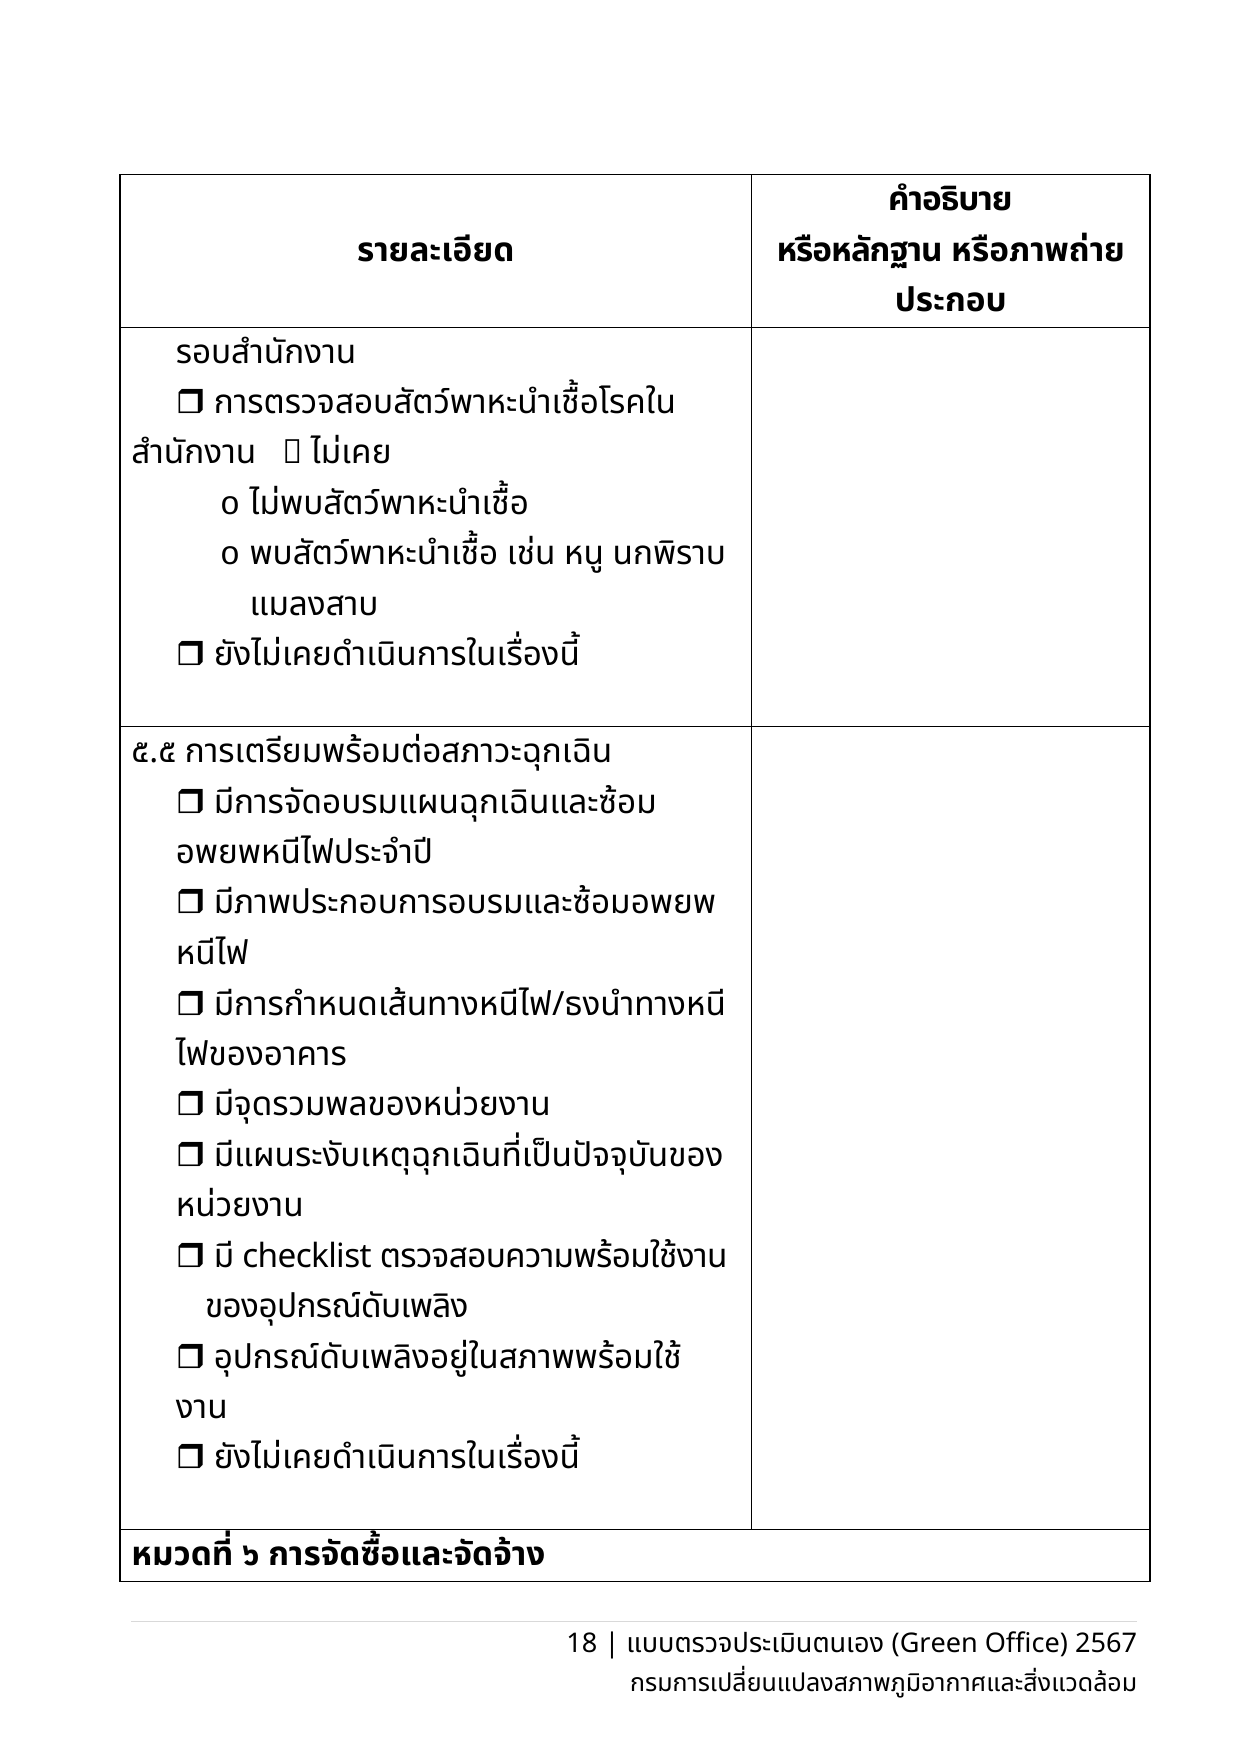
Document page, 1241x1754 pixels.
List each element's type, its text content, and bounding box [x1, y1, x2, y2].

table_cell [752, 328, 1149, 726]
table_cell หมวดที่ ๖ การจัดซื้อและจัดจ้าง [121, 1530, 1149, 1581]
table_header รายละเอียด [121, 175, 751, 327]
table_header คำอธิบาย หรือหลักฐาน หรือภาพถ่ายประกอบ [752, 175, 1149, 327]
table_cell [121, 328, 751, 726]
table_cell [752, 727, 1149, 1529]
table_cell ๕.๕ การเตรียมพร้อมต่อสภาวะฉุกเฉิน มีการจัดอบรมแผนฉุกเฉินและซ้อมอพยพหนีไฟประจำปี มีภาพประกอบการอบรมและซ้อมอพยพหนีไฟ มีการกำหนดเส้นทางหนีไฟ/ธงนำทางหนีไฟของอาคาร มีจุดรวมพลของหน่วยงาน มีแผนระงับเหตุฉุกเฉินที่เป็นปัจจุบันของหน่วยงาน มี checklist ตรวจสอบความพร้อมใช้งานของอุปกรณ์ดับเพลิง อุปกรณ์ดับเพลิงอยู่ในสภาพพร้อมใช้งาน ยังไม่เคยดำเนินการในเรื่องนี้ [121, 727, 751, 1529]
